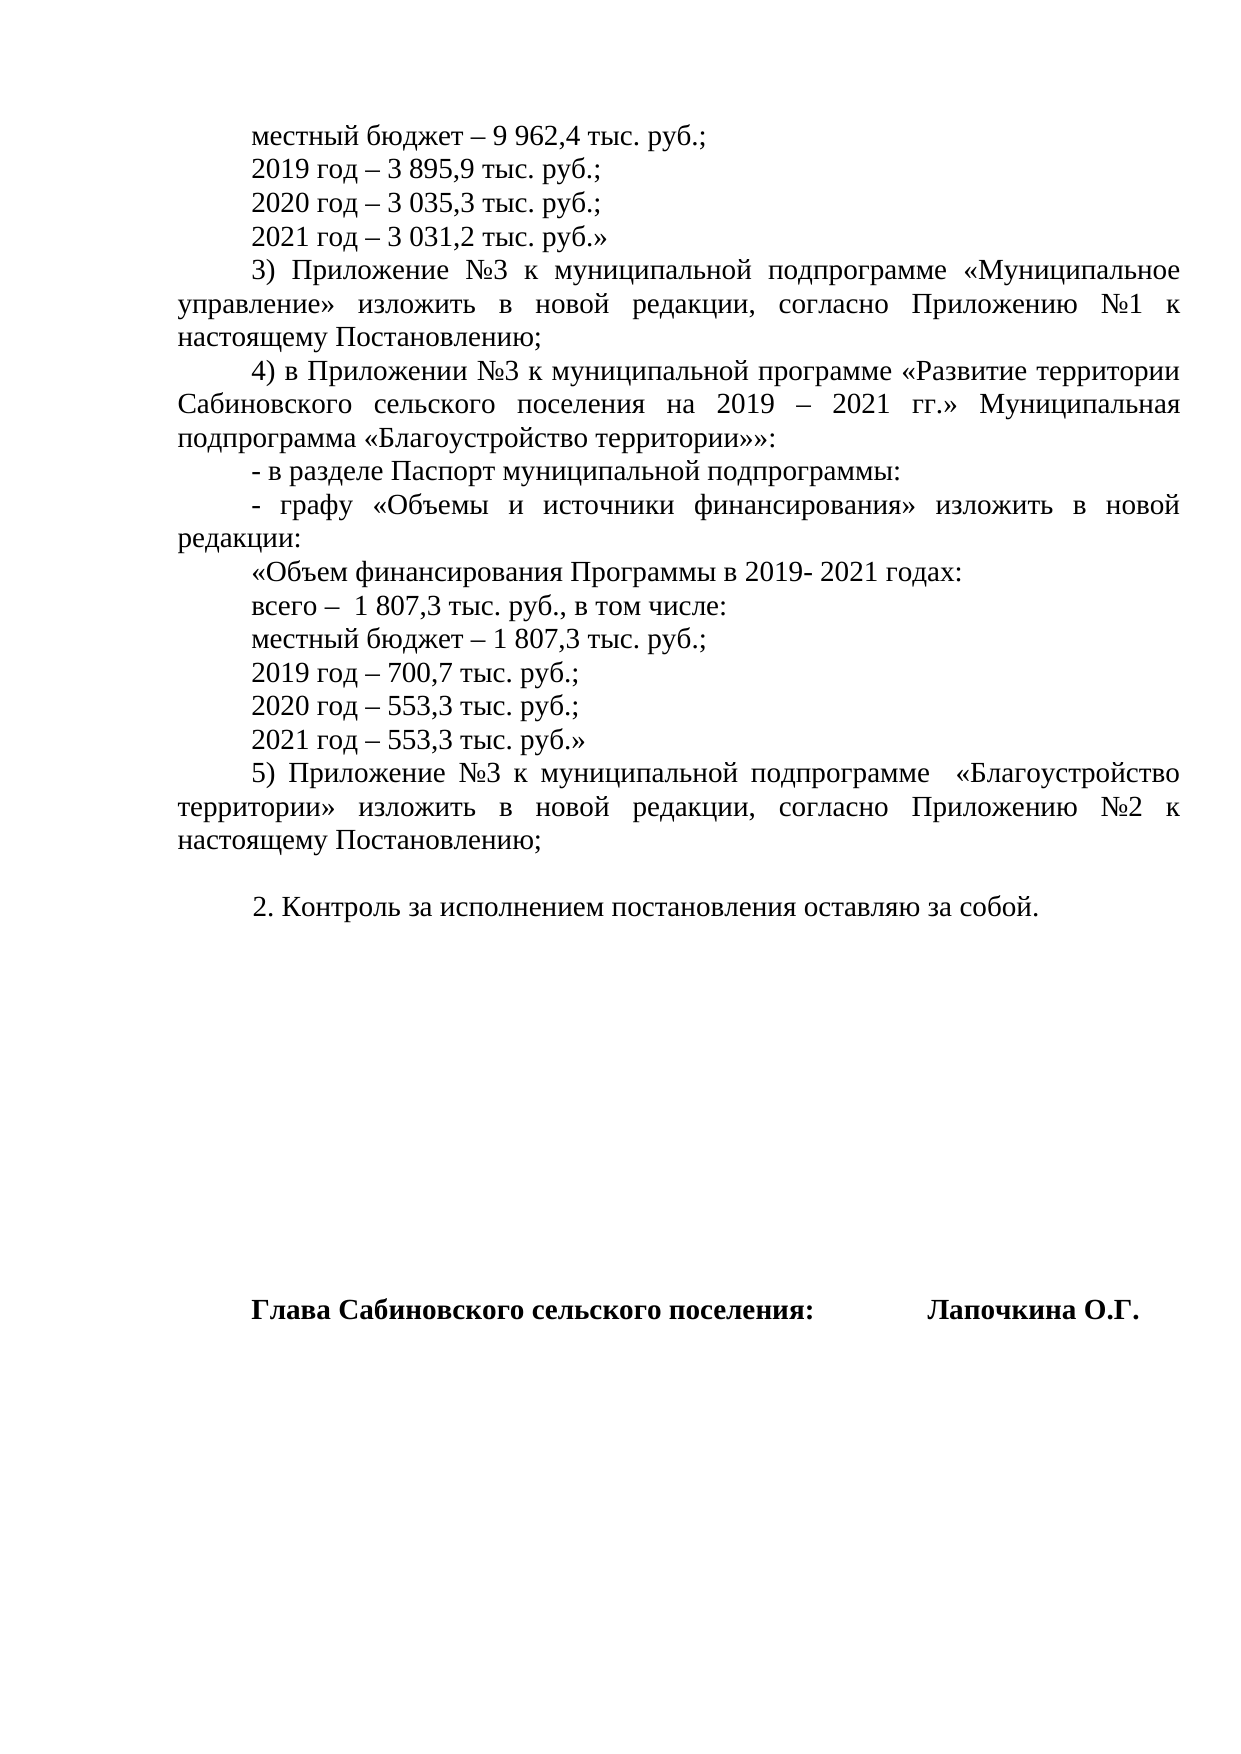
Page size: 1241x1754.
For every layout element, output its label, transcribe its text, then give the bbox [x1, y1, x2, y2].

text 2. Контроль за исполнением постановления оставляю за собой. [177, 889, 1181, 923]
text - графу «Объемы и источники финансирования» изложить в новой редакции: [177, 487, 1181, 554]
text 2021 год – 3 031,2 тыс. руб.» [177, 219, 1181, 252]
text 5) Приложение №3 к муниципальной подпрограмме «Благоустройство территории» изложить в новой редакции, согласно Приложению №2 к настоящему Постановлению; [177, 755, 1181, 856]
text 2020 год – 3 035,3 тыс. руб.; [177, 185, 1181, 219]
text всего – 1 807,3 тыс. руб., в том числе: [177, 588, 1181, 621]
text 2019 год – 3 895,9 тыс. руб.; [177, 152, 1181, 185]
text местный бюджет – 9 962,4 тыс. руб.; [177, 118, 1181, 152]
text местный бюджет – 1 807,3 тыс. руб.; [177, 621, 1181, 655]
text 2019 год – 700,7 тыс. руб.; [177, 655, 1181, 688]
text Глава Сабиновского сельского поселения: Лапочкина О.Г. [177, 1292, 1181, 1326]
text «Объем финансирования Программы в 2019- 2021 годах: [177, 554, 1181, 588]
text - в разделе Паспорт муниципальной подпрограммы: [177, 453, 1181, 487]
text 4) в Приложении №3 к муниципальной программе «Развитие территории Сабиновского сельского поселения на 2019 – 2021 гг.» Муниципальная подпрограмма «Благоустройство территории»»: [177, 353, 1181, 453]
text 2020 год – 553,3 тыс. руб.; [177, 688, 1181, 722]
text 2021 год – 553,3 тыс. руб.» [177, 722, 1181, 755]
text 3) Приложение №3 к муниципальной подпрограмме «Муниципальное управление» изложить в новой редакции, согласно Приложению №1 к настоящему Постановлению; [177, 252, 1181, 353]
